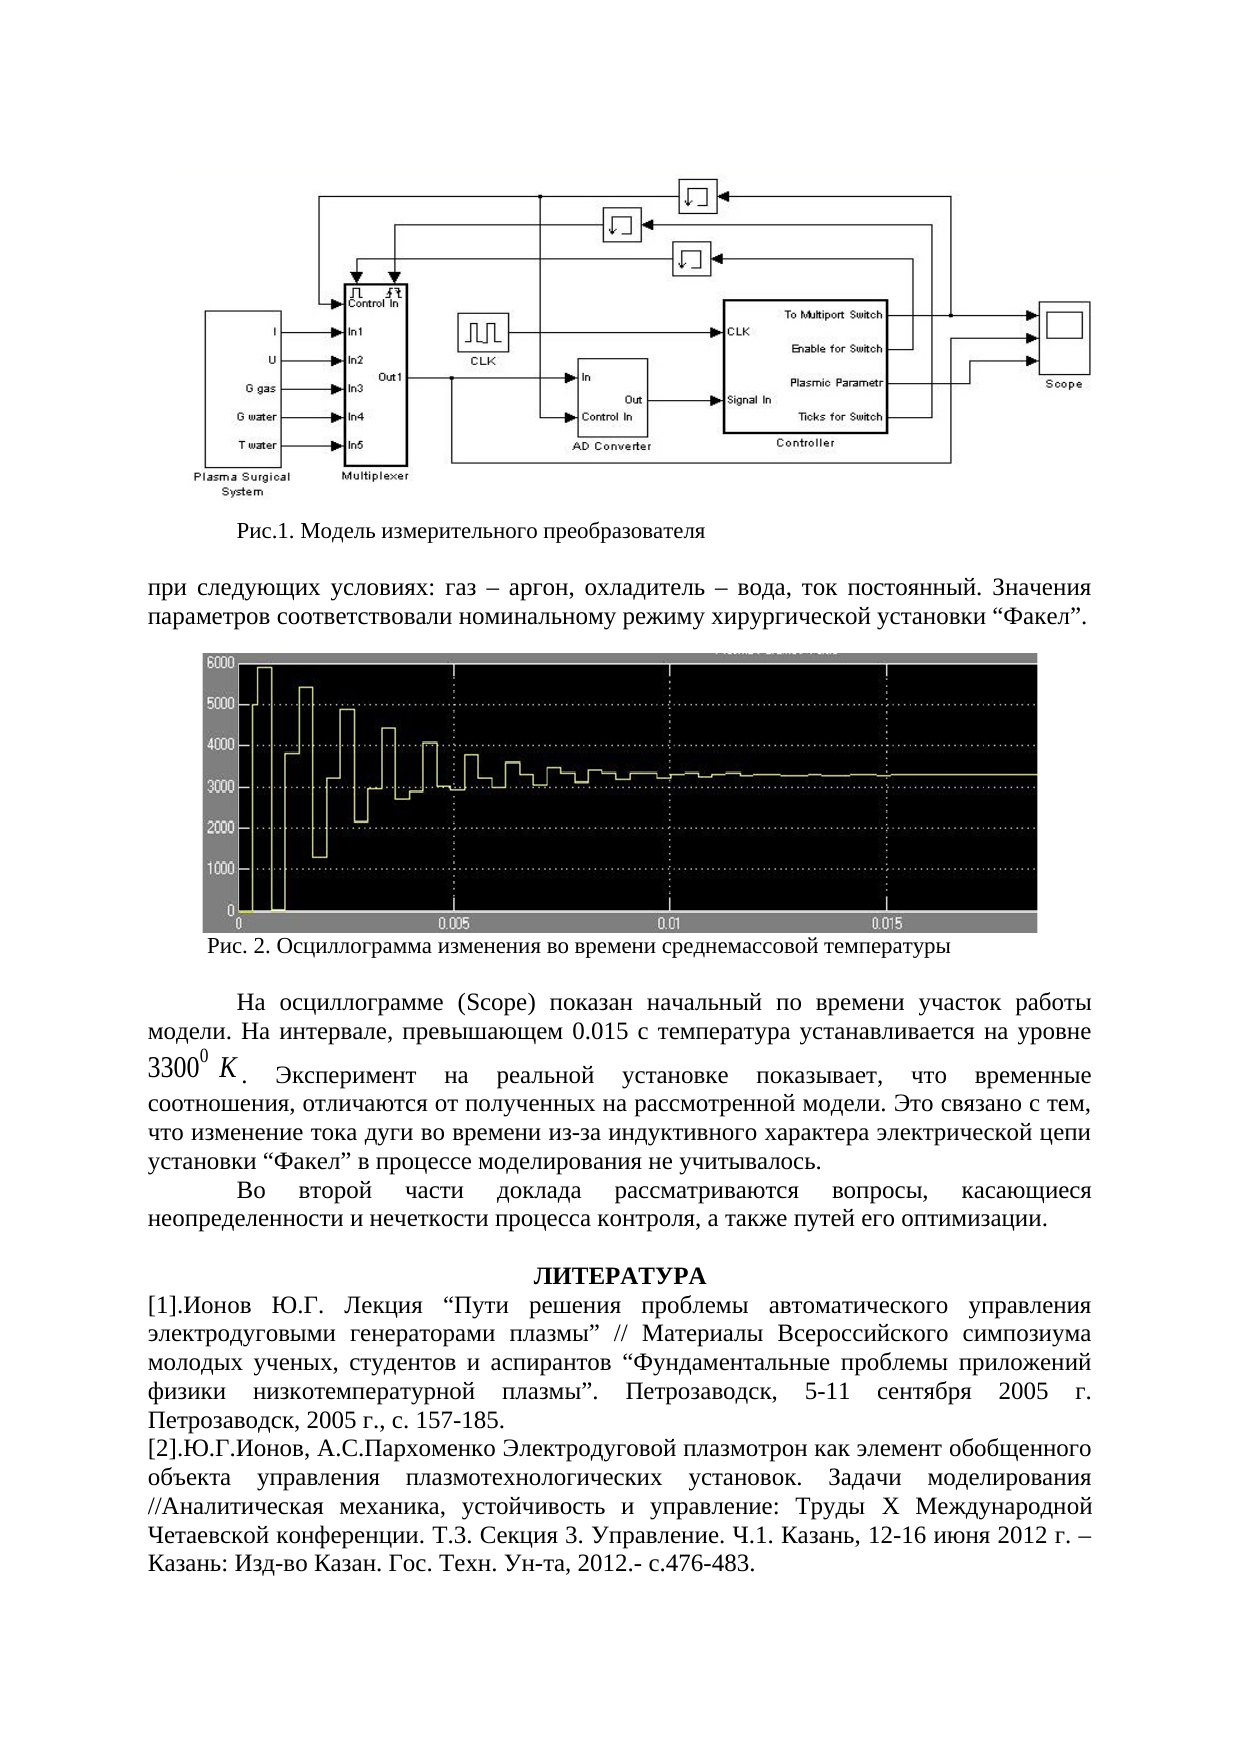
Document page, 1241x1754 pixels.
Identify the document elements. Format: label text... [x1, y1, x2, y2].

text ЛИТЕРАТУРА [148, 1261, 1092, 1290]
text Рис.1. Модель измерительного преобразователя [148, 517, 1092, 543]
text Во второй части доклада рассматриваются вопросы, касающиеся неопределенности и нечеткости процесса контроля, а также путей его оптимизации. [148, 1175, 1092, 1232]
text Рис. 2. Осциллограмма изменения во времени среднемассовой температуры [148, 932, 1092, 959]
text при следующих условиях: газ – аргон, охладитель – вода, ток постоянный. Значения параметров соответствовали номинальному режиму хирургической установки “Факел”. [148, 572, 1092, 630]
picture [202, 653, 1038, 933]
text [1].Ионов Ю.Г. Лекция “Пути решения проблемы автоматического управления электродуговыми генераторами плазмы” // Материалы Всероссийского симпозиума молодых ученых, студентов и аспирантов “Фундаментальные проблемы приложений физики низкотемпературной плазмы”. Петрозаводск, 5-11 сентября 2005 г. Петрозаводск, 2005 г., с. 157-185. [148, 1290, 1092, 1433]
text На осциллограмме (Scope) показан начальный по времени участок работы модели. На интервале, превышающем 0.015 с температура устанавливается на уровне . Эксперимент на реальной установке показывает, что временные соотношения, отличаются от полученных на рассмотренной модели. Это связано с тем, что изменение тока дуги во времени из-за индуктивного характера электрической цепи установки “Факел” в процессе моделирования не учитывалось. [148, 987, 1092, 1175]
picture [177, 171, 1121, 517]
text [2].Ю.Г.Ионов, А.С.Пархоменко Электродуговой плазмотрон как элемент обобщенного объекта управления плазмотехнологических установок. Задачи моделирования //Аналитическая механика, устойчивость и управление: Труды X Международной Четаевской конференции. Т.3. Секция 3. Управление. Ч.1. Казань, 12-16 июня 2012 г. – Казань: Изд-во Казан. Гос. Техн. Ун-та, 2012.- с.476-483. [148, 1433, 1092, 1577]
